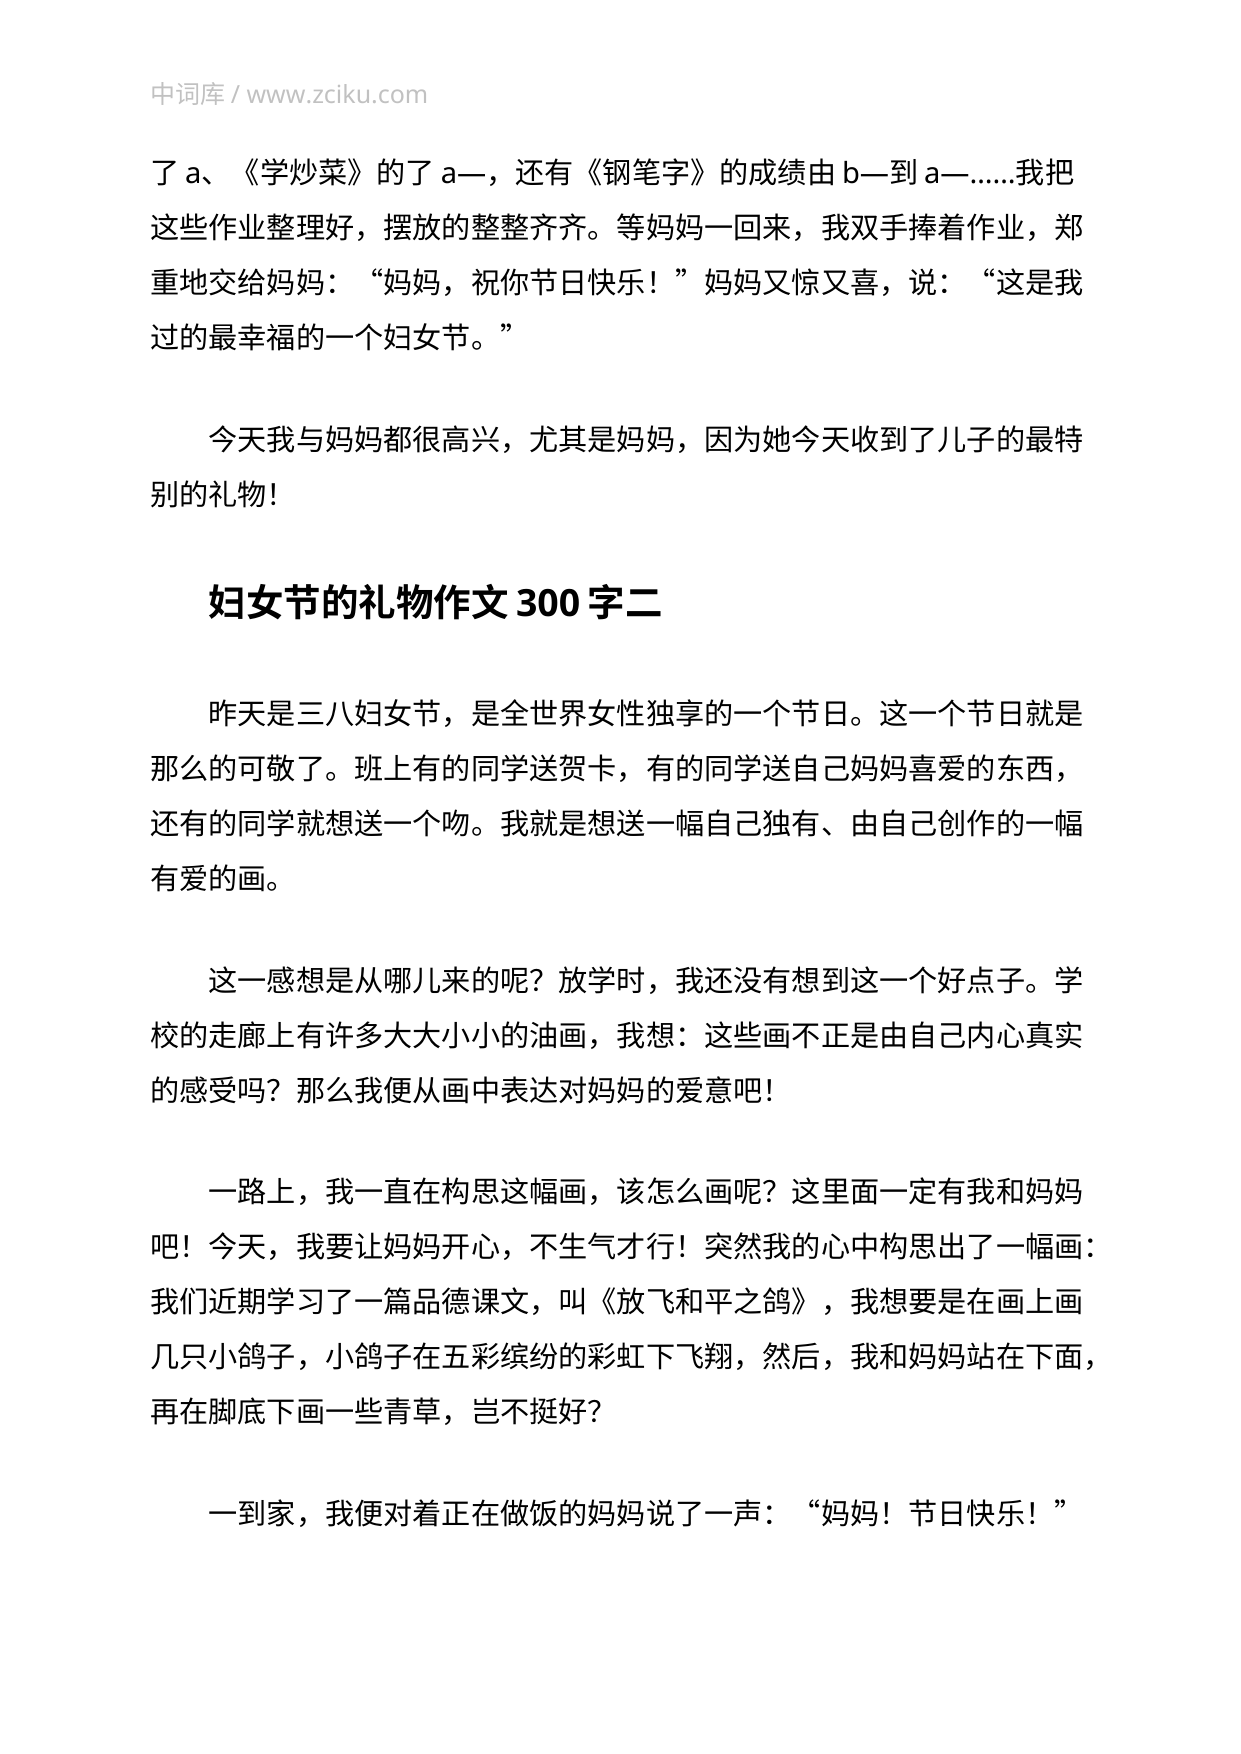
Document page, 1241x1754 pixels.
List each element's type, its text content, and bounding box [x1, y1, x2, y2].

text 妇女节的礼物作文300字二 [150, 573, 1090, 628]
text 今天我与妈妈都很高兴，尤其是妈妈，因为她今天收到了儿子的最特别的礼物！ [150, 417, 1090, 514]
text 一到家，我便对着正在做饭的妈妈说了一声：“妈妈！节日快乐！” [150, 1490, 1090, 1532]
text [150, 150, 1090, 357]
text 一路上，我一直在构思这幅画，该怎么画呢？这里面一定有我和妈妈吧！今天，我要让妈妈开心，不生气才行！突然我的心中构思出了一幅画：我们近期学习了一篇品德课文，叫《放飞和平之鸽》，我想要是在画上画几只小鸽子，小鸽子在五彩缤纷的彩虹下飞翔，然后，我和妈妈站在下面，再在脚底下画一些青草，岂不挺好？ [150, 1169, 1090, 1431]
text 昨天是三八妇女节，是全世界女性独享的一个节日。这一个节日就是那么的可敬了。班上有的同学送贺卡，有的同学送自己妈妈喜爱的东西，还有的同学就想送一个吻。我就是想送一幅自己独有、由自己创作的一幅有爱的画。 [150, 691, 1090, 898]
text 这一感想是从哪儿来的呢？放学时，我还没有想到这一个好点子。学校的走廊上有许多大大小小的油画，我想：这些画不正是由自己内心真实的感受吗？那么我便从画中表达对妈妈的爱意吧！ [150, 957, 1090, 1109]
